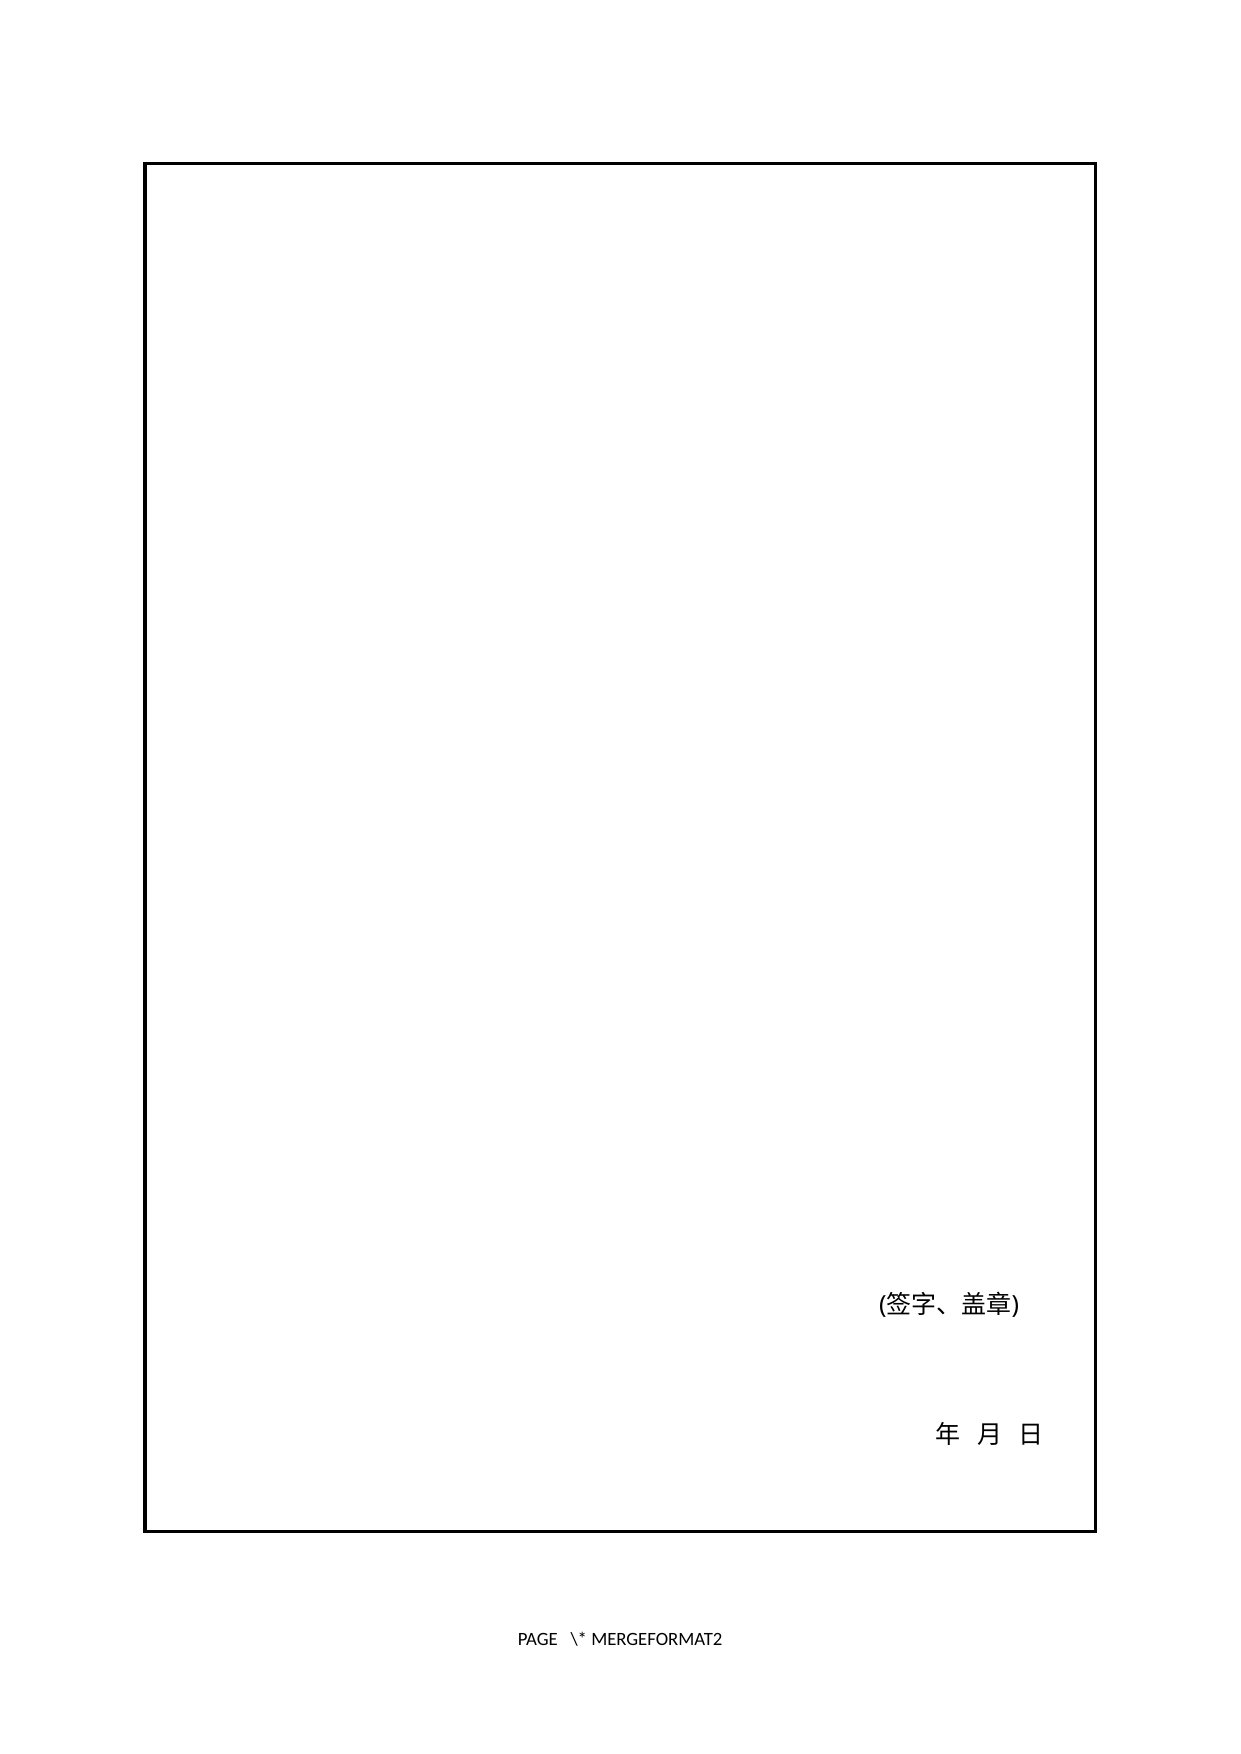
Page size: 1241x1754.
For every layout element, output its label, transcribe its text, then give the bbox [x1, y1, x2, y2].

table_header 签字、盖章 年 月 日 [147, 165, 1094, 1530]
